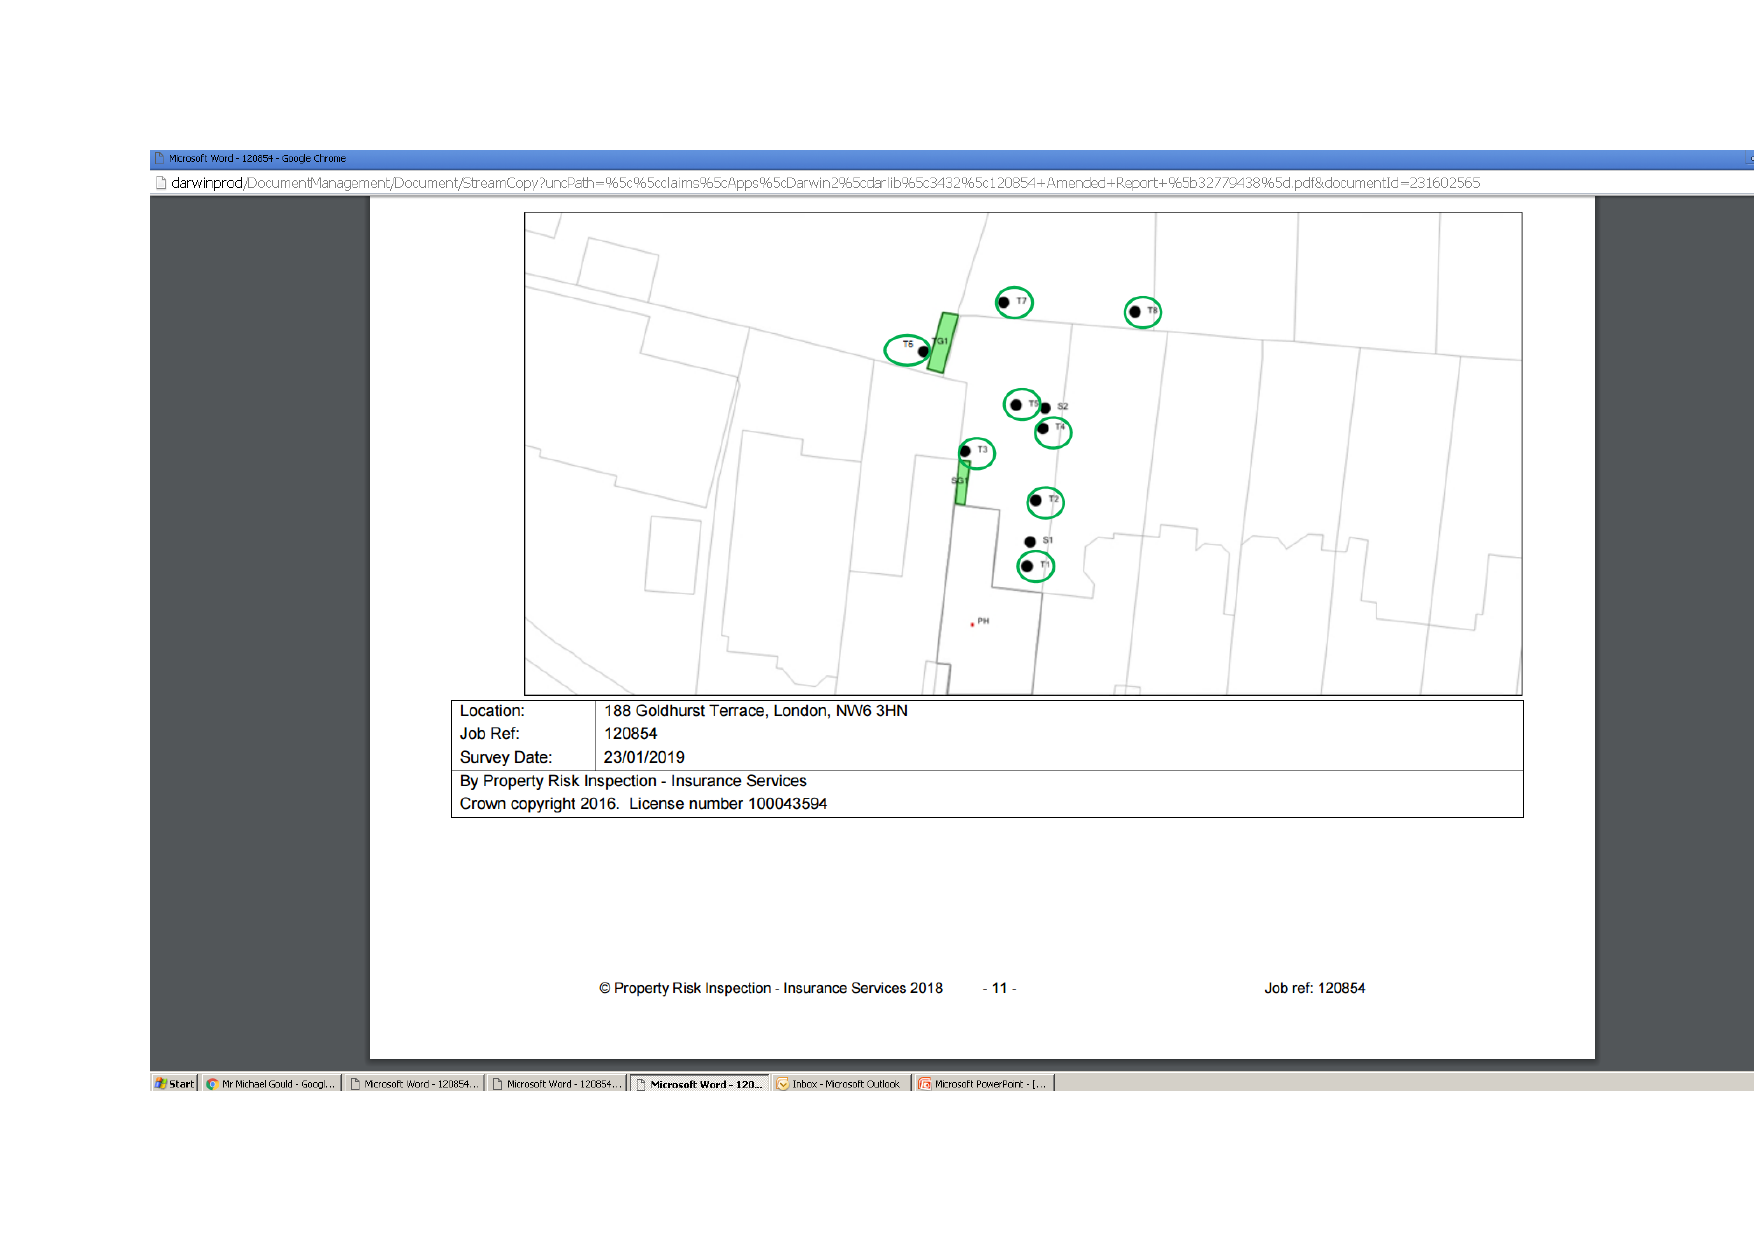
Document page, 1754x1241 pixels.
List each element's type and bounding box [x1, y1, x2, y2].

picture [150, 150, 1754, 1091]
